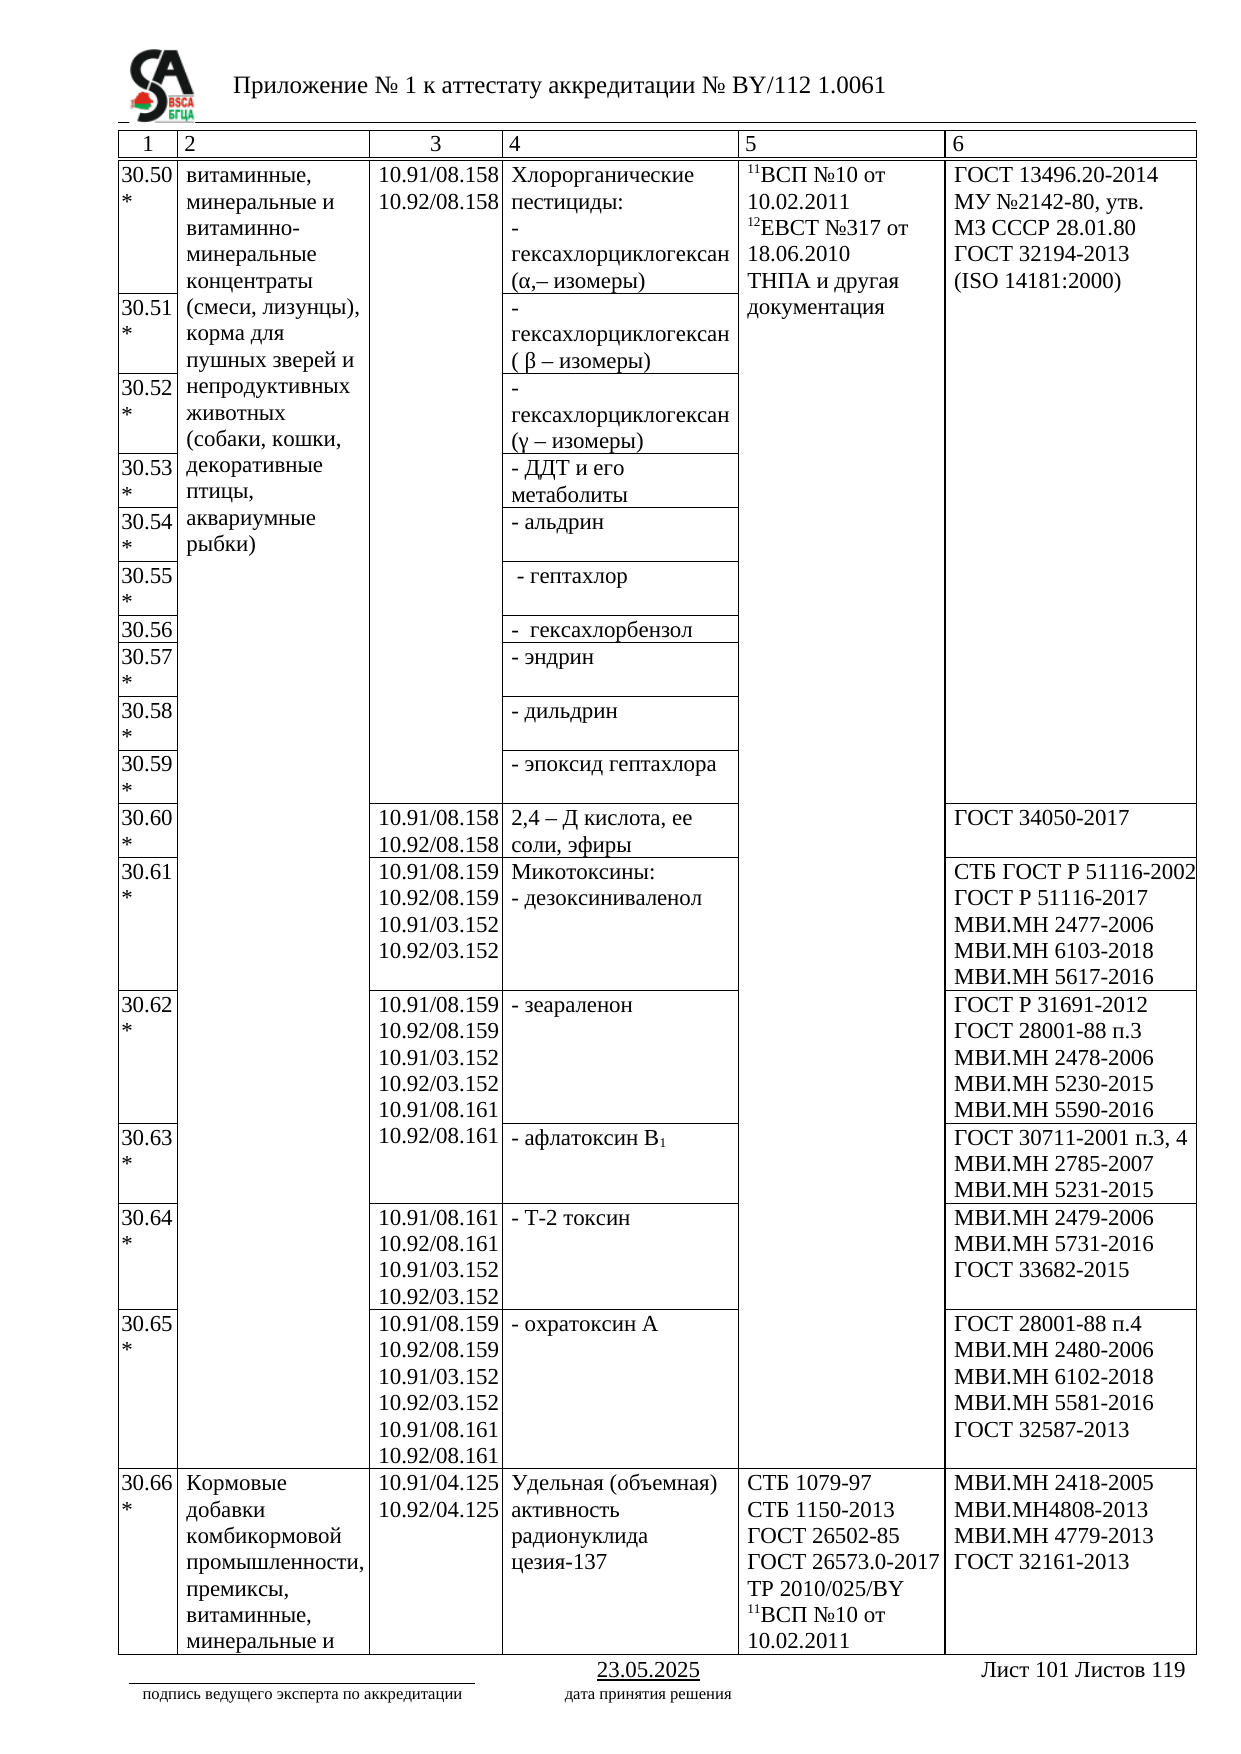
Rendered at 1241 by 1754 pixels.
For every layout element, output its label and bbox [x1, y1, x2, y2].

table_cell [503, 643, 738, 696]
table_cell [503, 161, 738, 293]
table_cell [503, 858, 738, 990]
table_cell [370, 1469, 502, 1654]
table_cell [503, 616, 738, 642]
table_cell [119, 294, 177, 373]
picture [129, 47, 195, 123]
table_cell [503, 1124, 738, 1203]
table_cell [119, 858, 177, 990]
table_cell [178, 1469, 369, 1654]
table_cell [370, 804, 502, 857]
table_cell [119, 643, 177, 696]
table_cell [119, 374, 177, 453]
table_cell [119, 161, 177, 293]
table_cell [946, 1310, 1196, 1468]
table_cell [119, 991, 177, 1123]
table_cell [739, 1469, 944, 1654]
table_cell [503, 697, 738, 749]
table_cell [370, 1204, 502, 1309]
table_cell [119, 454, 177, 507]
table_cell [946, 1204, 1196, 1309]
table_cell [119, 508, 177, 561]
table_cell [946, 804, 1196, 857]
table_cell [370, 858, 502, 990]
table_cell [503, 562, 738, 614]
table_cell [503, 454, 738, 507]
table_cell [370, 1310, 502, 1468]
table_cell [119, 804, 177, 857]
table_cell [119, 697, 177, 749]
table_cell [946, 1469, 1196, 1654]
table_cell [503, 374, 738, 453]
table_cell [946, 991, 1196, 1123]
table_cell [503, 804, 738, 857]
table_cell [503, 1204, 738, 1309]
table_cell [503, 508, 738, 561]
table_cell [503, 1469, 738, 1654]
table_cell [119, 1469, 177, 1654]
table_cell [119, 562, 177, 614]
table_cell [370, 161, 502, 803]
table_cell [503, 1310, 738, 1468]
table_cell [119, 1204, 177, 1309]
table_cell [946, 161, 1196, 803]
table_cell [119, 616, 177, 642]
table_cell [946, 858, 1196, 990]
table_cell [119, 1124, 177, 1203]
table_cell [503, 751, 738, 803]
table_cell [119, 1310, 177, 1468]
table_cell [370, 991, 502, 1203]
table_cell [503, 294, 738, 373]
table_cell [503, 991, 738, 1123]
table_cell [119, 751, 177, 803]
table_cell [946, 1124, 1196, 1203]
